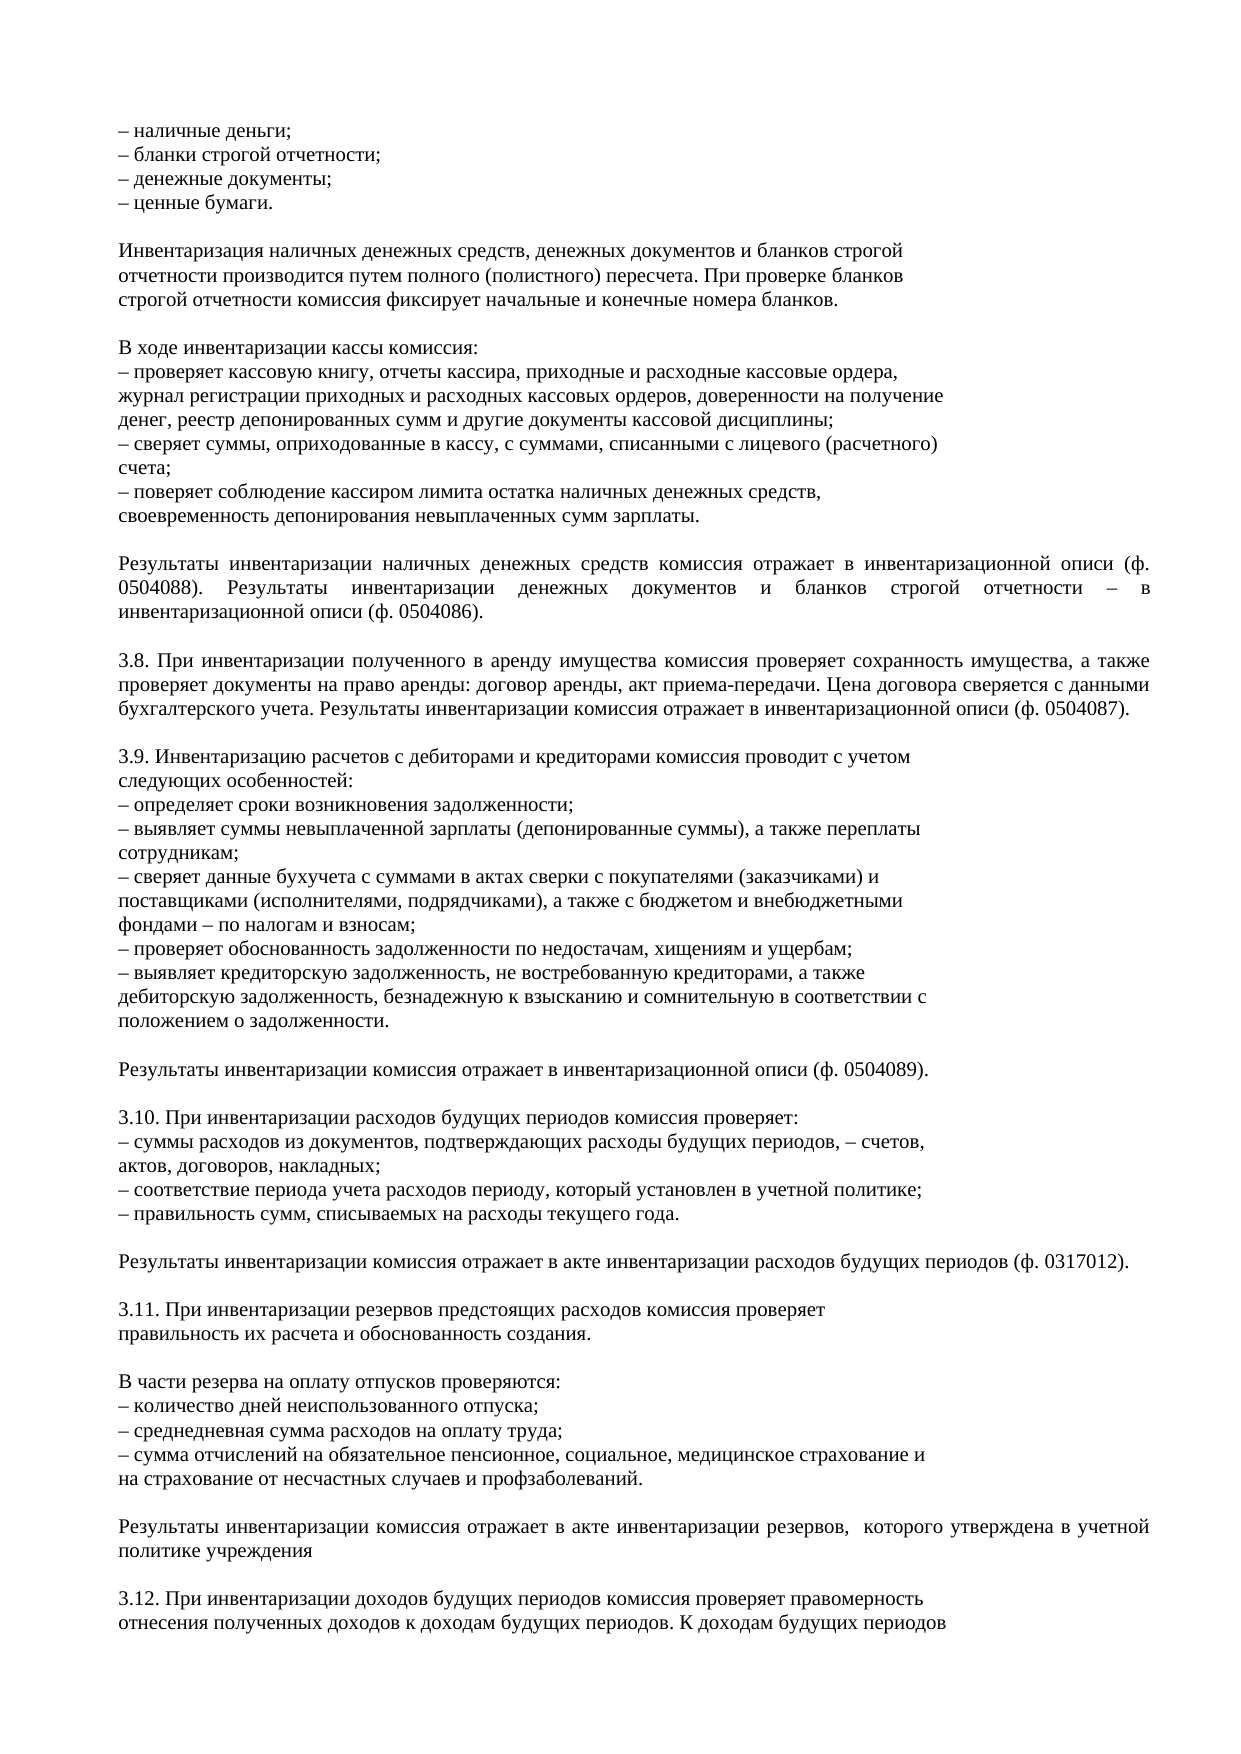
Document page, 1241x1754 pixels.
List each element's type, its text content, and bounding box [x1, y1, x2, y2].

text положением о задолженности. [118, 1008, 1152, 1032]
text – денежные документы; [118, 166, 1152, 190]
text 3.11. При инвентаризации резервов предстоящих расходов комиссия проверяет [118, 1297, 1152, 1321]
text – сверяет суммы, оприходованные в кассу, с суммами, списанными с лицевого (расчетного) [118, 431, 1152, 455]
text дебиторскую задолженность, безнадежную к взысканию и сомнительную в соответствии с [118, 984, 1152, 1008]
text денег, реестр депонированных сумм и другие документы кассовой дисциплины; [118, 407, 1152, 431]
text актов, договоров, накладных; [118, 1153, 1152, 1177]
text В части резерва на оплату отпусков проверяются: [118, 1369, 1152, 1393]
text сотрудникам; [118, 840, 1152, 864]
text отчетности производится путем полного (полистного) пересчета. При проверке бланков [118, 262, 1152, 287]
text 3.10. При инвентаризации расходов будущих периодов комиссия проверяет: [118, 1105, 1152, 1129]
text 3.8. При инвентаризации полученного в аренду имущества комиссия проверяет сохранность имущества, а также проверяет документы на право аренды: договор аренды, акт приема-передачи. Цена договора сверяется с данными бухгалтерского учета. Результаты инвентаризации комиссия отражает в инвентаризационной описи (ф. 0504087). [118, 647, 1152, 720]
text Результаты инвентаризации комиссия отражает в акте инвентаризации резервов, которого утверждена в учетной политике учреждения [118, 1514, 1152, 1562]
text своевременность депонирования невыплаченных сумм зарплаты. [118, 503, 1152, 527]
text – сверяет данные бухучета с суммами в актах сверки с покупателями (заказчиками) и [118, 864, 1152, 888]
text правильность их расчета и обоснованность создания. [118, 1321, 1152, 1345]
text – выявляет кредиторскую задолженность, не востребованную кредиторами, а также [118, 960, 1152, 984]
text Результаты инвентаризации комиссия отражает в инвентаризационной описи (ф. 0504089). [118, 1057, 1152, 1081]
text Результаты инвентаризации наличных денежных средств комиссия отражает в инвентаризационной описи (ф. 0504088). Результаты инвентаризации денежных документов и бланков строгой отчетности – в инвентаризационной описи (ф. 0504086). [118, 551, 1152, 623]
text на страхование от несчастных случаев и профзаболеваний. [118, 1466, 1152, 1490]
text – сумма отчислений на обязательное пенсионное, социальное, медицинское страхование и [118, 1442, 1152, 1466]
text – выявляет суммы невыплаченной зарплаты (депонированные суммы), а также переплаты [118, 816, 1152, 840]
text 3.9. Инвентаризацию расчетов с дебиторами и кредиторами комиссия проводит с учетом [118, 744, 1152, 768]
text поставщиками (исполнителями, подрядчиками), а также с бюджетом и внебюджетными [118, 888, 1152, 912]
text – поверяет соблюдение кассиром лимита остатка наличных денежных средств, [118, 479, 1152, 503]
text – количество дней неиспользованного отпуска; [118, 1393, 1152, 1417]
text фондами – по налогам и взносам; [118, 912, 1152, 936]
text – наличные деньги; [118, 118, 1152, 142]
text – соответствие периода учета расходов периоду, который установлен в учетной политике; [118, 1177, 1152, 1201]
text отнесения полученных доходов к доходам будущих периодов. К доходам будущих периодов [118, 1610, 1152, 1634]
text строгой отчетности комиссия фиксирует начальные и конечные номера бланков. [118, 287, 1152, 311]
text – проверяет кассовую книгу, отчеты кассира, приходные и расходные кассовые ордера, [118, 359, 1152, 383]
text – определяет сроки возникновения задолженности; [118, 792, 1152, 816]
text – суммы расходов из документов, подтверждающих расходы будущих периодов, – счетов, [118, 1129, 1152, 1153]
text – среднедневная сумма расходов на оплату труда; [118, 1417, 1152, 1442]
text В ходе инвентаризации кассы комиссия: [118, 335, 1152, 359]
text – бланки строгой отчетности; [118, 142, 1152, 166]
text – ценные бумаги. [118, 190, 1152, 214]
text – проверяет обоснованность задолженности по недостачам, хищениям и ущербам; [118, 936, 1152, 960]
text следующих особенностей: [118, 768, 1152, 792]
text журнал регистрации приходных и расходных кассовых ордеров, доверенности на получение [118, 383, 1152, 407]
text Результаты инвентаризации комиссия отражает в акте инвентаризации расходов будущих периодов (ф. 0317012). [118, 1249, 1152, 1273]
text счета; [118, 455, 1152, 479]
text Инвентаризация наличных денежных средств, денежных документов и бланков строгой [118, 238, 1152, 262]
text – правильность сумм, списываемых на расходы текущего года. [118, 1201, 1152, 1225]
text 3.12. При инвентаризации доходов будущих периодов комиссия проверяет правомерность [118, 1586, 1152, 1610]
